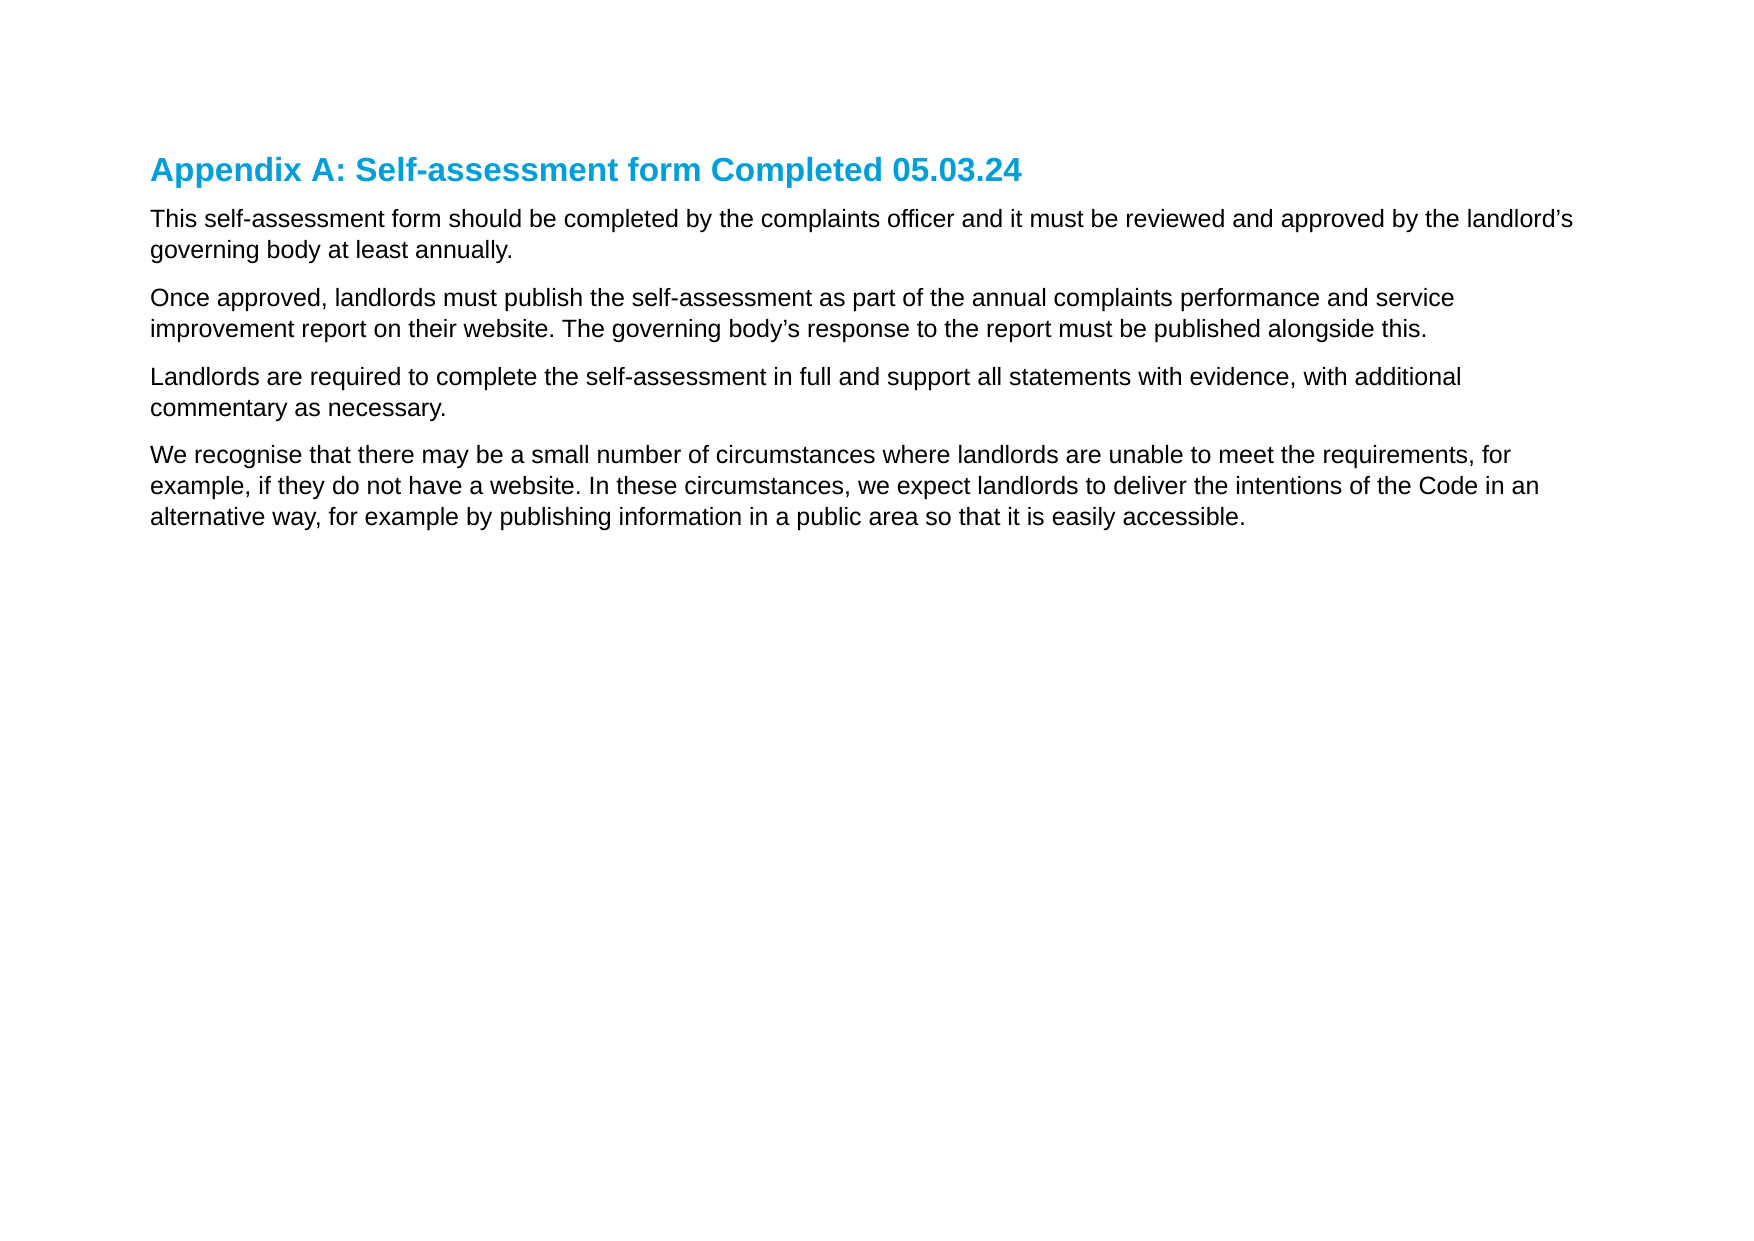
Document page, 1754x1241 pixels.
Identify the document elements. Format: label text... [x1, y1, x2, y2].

subtitle Appendix A: Self-assessment form Completed 05.03.24 [150, 150, 1604, 188]
text This self-assessment form should be completed by the complaints officer and it must be reviewed and approved by the landlord’s governing body at least annually. [150, 204, 1604, 264]
text We recognise that there may be a small number of circumstances where landlords are unable to meet the requirements, for example, if they do not have a website. In these circumstances, we expect landlords to deliver the intentions of the Code in an alternative way, for example by publishing information in a public area so that it is easily accessible. [150, 440, 1604, 531]
text Landlords are required to complete the self-assessment in full and support all statements with evidence, with additional commentary as necessary. [150, 361, 1604, 421]
text Once approved, landlords must publish the self-assessment as part of the annual complaints performance and service improvement report on their website. The governing body’s response to the report must be published alongside this. [150, 283, 1604, 342]
